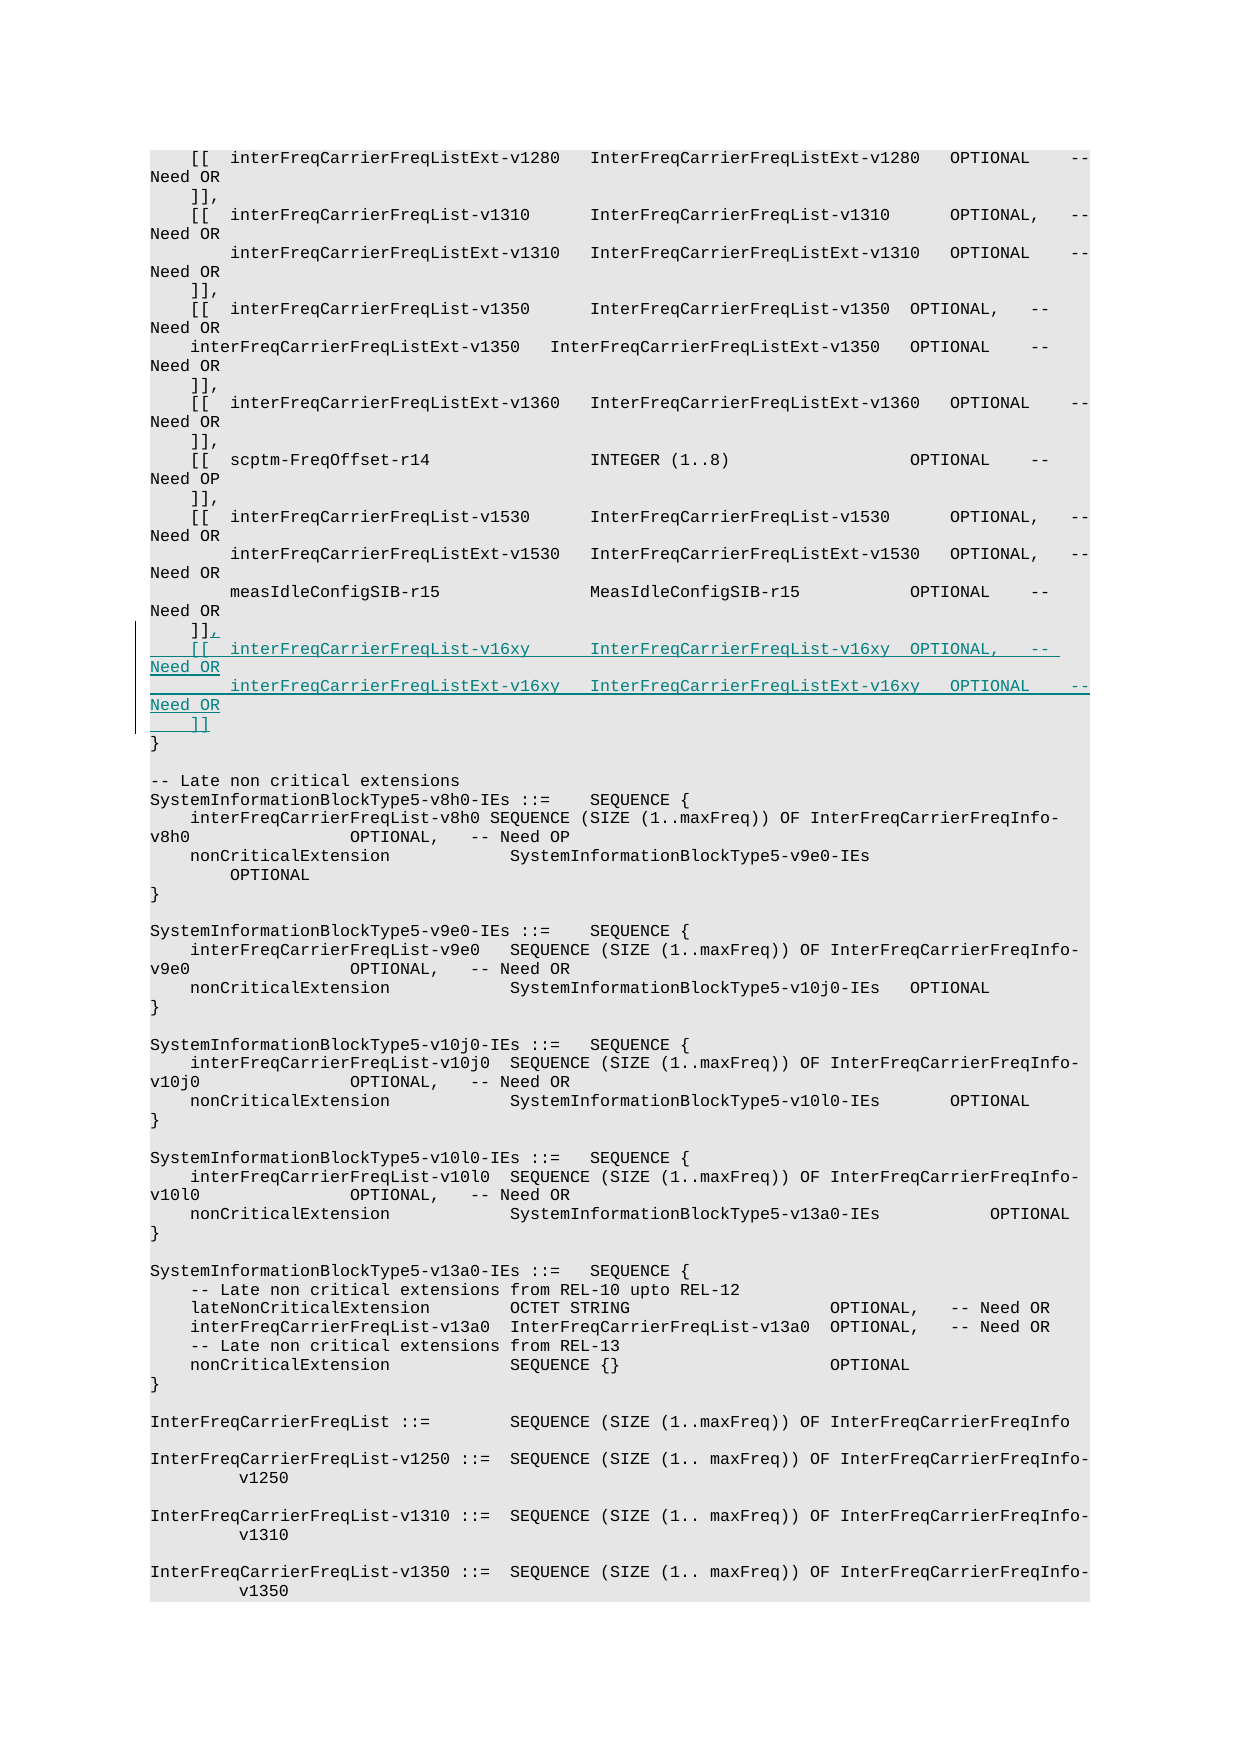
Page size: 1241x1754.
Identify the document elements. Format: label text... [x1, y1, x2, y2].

text } [150, 998, 1090, 1017]
text SystemInformationBlockType5-v10j0-IEs ::= SEQUENCE { [150, 1036, 1090, 1055]
text InterFreqCarrierFreqList-v1310 ::= SEQUENCE (SIZE (1.. maxFreq)) OF InterFreqCarrierFreqInfo-v1310 [150, 1507, 1090, 1545]
text [[ interFreqCarrierFreqList-v1350 InterFreqCarrierFreqList-v1350 OPTIONAL, -- Need OR [150, 301, 1090, 338]
text [[ interFreqCarrierFreqListExt-v1280 InterFreqCarrierFreqListExt-v1280 OPTIONAL -- Need OR [150, 150, 1090, 188]
text nonCriticalExtension SystemInformationBlockType5-v10l0-IEs OPTIONAL [150, 1093, 1090, 1112]
text [[ scptm-FreqOffset-r14 INTEGER (1..8) OPTIONAL -- Need OP [150, 452, 1090, 489]
text } [150, 734, 1090, 753]
text nonCriticalExtension SystemInformationBlockType5-v13a0-IEs OPTIONAL [150, 1206, 1090, 1225]
text InterFreqCarrierFreqList-v1250 ::= SEQUENCE (SIZE (1.. maxFreq)) OF InterFreqCarrierFreqInfo-v1250 [150, 1451, 1090, 1489]
text SystemInformationBlockType5-v13a0-IEs ::= SEQUENCE { [150, 1262, 1090, 1281]
text ]], [150, 376, 1090, 395]
text -- Late non critical extensions [150, 772, 1090, 791]
text ]] [150, 621, 1090, 640]
text SystemInformationBlockType5-v8h0-IEs ::= SEQUENCE { [150, 791, 1090, 810]
text } [150, 1225, 1090, 1243]
text ]], [150, 433, 1090, 452]
text nonCriticalExtension SEQUENCE {} OPTIONAL [150, 1357, 1090, 1376]
text nonCriticalExtension SystemInformationBlockType5-v10j0-IEs OPTIONAL [150, 979, 1090, 998]
text SystemInformationBlockType5-v9e0-IEs ::= SEQUENCE { [150, 923, 1090, 942]
text interFreqCarrierFreqListExt-v1530 InterFreqCarrierFreqListExt-v1530 OPTIONAL, -- Need OR [150, 546, 1090, 584]
text } [150, 1376, 1090, 1394]
text interFreqCarrierFreqListExt-v1310 InterFreqCarrierFreqListExt-v1310 OPTIONAL -- Need OR [150, 244, 1090, 282]
text interFreqCarrierFreqList-v13a0 InterFreqCarrierFreqList-v13a0 OPTIONAL, -- Need OR [150, 1319, 1090, 1338]
text [[ interFreqCarrierFreqList-v1310 InterFreqCarrierFreqList-v1310 OPTIONAL, -- Need OR [150, 207, 1090, 244]
text lateNonCriticalExtension OCTET STRING OPTIONAL, -- Need OR [150, 1300, 1090, 1319]
text interFreqCarrierFreqList-v10l0 SEQUENCE (SIZE (1..maxFreq)) OF InterFreqCarrierFreqInfo-v10l0 OPTIONAL, -- Need OR [150, 1168, 1090, 1206]
text ]], [150, 282, 1090, 301]
text measIdleConfigSIB-r15 MeasIdleConfigSIB-r15 OPTIONAL -- Need OR [150, 584, 1090, 621]
text InterFreqCarrierFreqList ::= SEQUENCE (SIZE (1..maxFreq)) OF InterFreqCarrierFreqInfo [150, 1413, 1090, 1432]
text -- Late non critical extensions from REL-10 upto REL-12 [150, 1281, 1090, 1300]
text nonCriticalExtension SystemInformationBlockType5-v9e0-IEs OPTIONAL [150, 848, 1090, 885]
text interFreqCarrierFreqList-v8h0 SEQUENCE (SIZE (1..maxFreq)) OF InterFreqCarrierFreqInfo-v8h0 OPTIONAL, -- Need OP [150, 810, 1090, 848]
text [[ interFreqCarrierFreqList-v1530 InterFreqCarrierFreqList-v1530 OPTIONAL, -- Need OR [150, 508, 1090, 546]
text ]], [150, 188, 1090, 207]
text -- Late non critical extensions from REL-13 [150, 1338, 1090, 1357]
text interFreqCarrierFreqListExt-v1350 InterFreqCarrierFreqListExt-v1350 OPTIONAL -- Need OR [150, 338, 1090, 376]
text InterFreqCarrierFreqList-v1350 ::= SEQUENCE (SIZE (1.. maxFreq)) OF InterFreqCarrierFreqInfo-v1350 [150, 1564, 1090, 1602]
text interFreqCarrierFreqList-v9e0 SEQUENCE (SIZE (1..maxFreq)) OF InterFreqCarrierFreqInfo-v9e0 OPTIONAL, -- Need OR [150, 942, 1090, 979]
text interFreqCarrierFreqList-v10j0 SEQUENCE (SIZE (1..maxFreq)) OF InterFreqCarrierFreqInfo-v10j0 OPTIONAL, -- Need OR [150, 1055, 1090, 1093]
text } [150, 1112, 1090, 1130]
text ]], [150, 489, 1090, 508]
text [[ interFreqCarrierFreqListExt-v1360 InterFreqCarrierFreqListExt-v1360 OPTIONAL -- Need OR [150, 395, 1090, 433]
text } [150, 885, 1090, 904]
text SystemInformationBlockType5-v10l0-IEs ::= SEQUENCE { [150, 1149, 1090, 1168]
